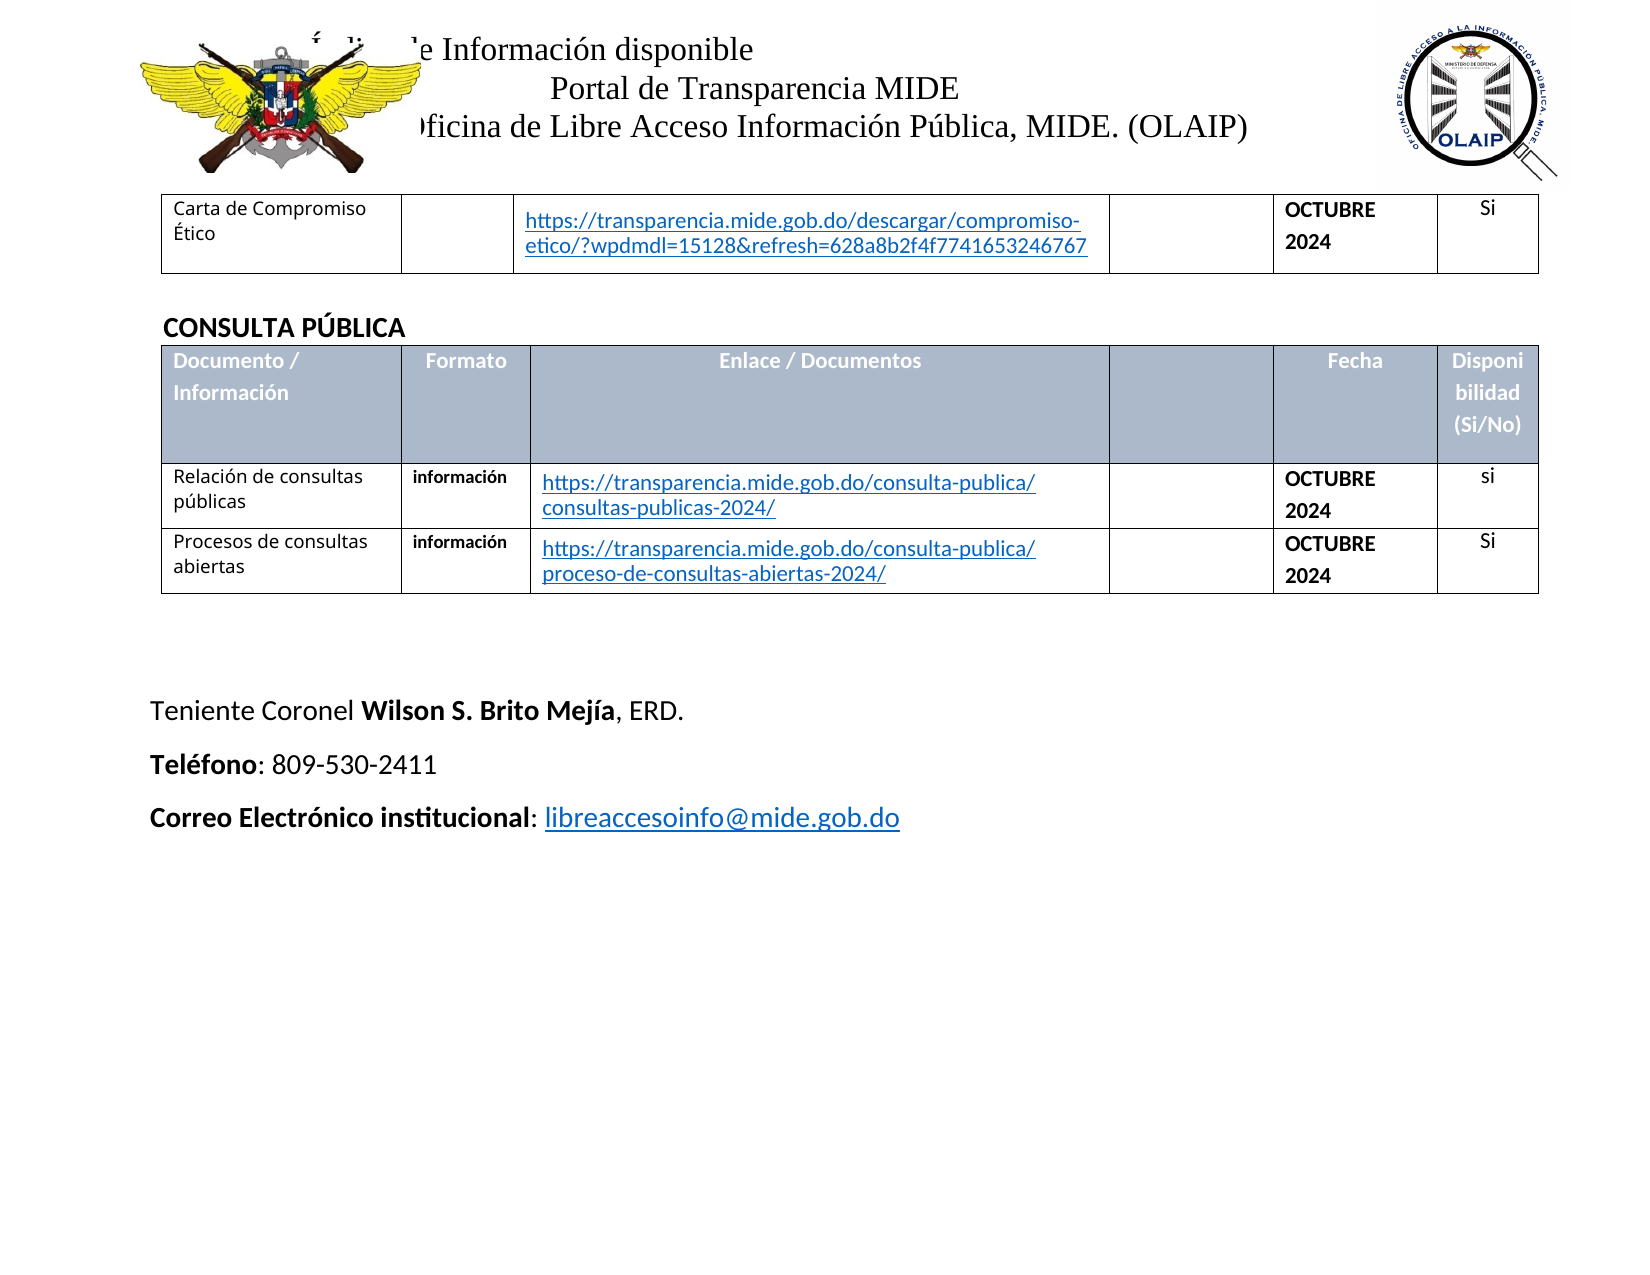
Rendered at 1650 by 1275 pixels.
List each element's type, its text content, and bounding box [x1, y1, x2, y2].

table_header Formato [402, 346, 530, 463]
table_cell OCTUBRE 2024 [1274, 464, 1437, 528]
table_header Disponibilidad (Si/No) [1438, 346, 1538, 463]
table_cell OCTUBRE 2024 [1274, 195, 1437, 272]
table_cell Relación de consultas públicas [162, 464, 401, 528]
picture [140, 43, 422, 172]
table_cell https://transparencia.mide.gob.do/consulta-publica/proceso-de-consultas-abiertas-2024/ [531, 529, 1109, 593]
table_header [1110, 346, 1273, 463]
table_cell Carta de Compromiso Ético [162, 195, 401, 272]
table_cell información [402, 464, 530, 528]
table_cell [1110, 195, 1273, 272]
table_header Enlace / Documentos [531, 346, 1109, 463]
table_cell Si [1438, 195, 1538, 272]
table_cell https://transparencia.mide.gob.do/descargar/compromiso-etico/?wpdmdl=15128&refresh=628a8b2f4f7741653246767 [514, 195, 1109, 272]
table_cell OCTUBRE 2024 [1274, 529, 1437, 593]
table_cell [1110, 464, 1273, 528]
table_header Fecha [1274, 346, 1437, 463]
table_cell información [402, 529, 530, 593]
table_cell [1110, 529, 1273, 593]
picture [1376, 0, 1570, 191]
table_cell https://transparencia.mide.gob.do/consulta-publica/consultas-publicas-2024/ [531, 464, 1109, 528]
table_cell Procesos de consultas abiertas [162, 529, 401, 593]
table_cell [402, 195, 513, 272]
text CONSULTA PÚBLICA [150, 309, 1500, 345]
table_cell si [1438, 464, 1538, 528]
table_header Documento / Información [162, 346, 401, 463]
table_cell Si [1438, 529, 1538, 593]
text Teniente Coronel Wilson S. Brito Mejía, ERD. Teléfono: 809-530-2411 Correo Electrónico institucional: libreaccesoinfo@mide.gob.do [150, 692, 1500, 835]
